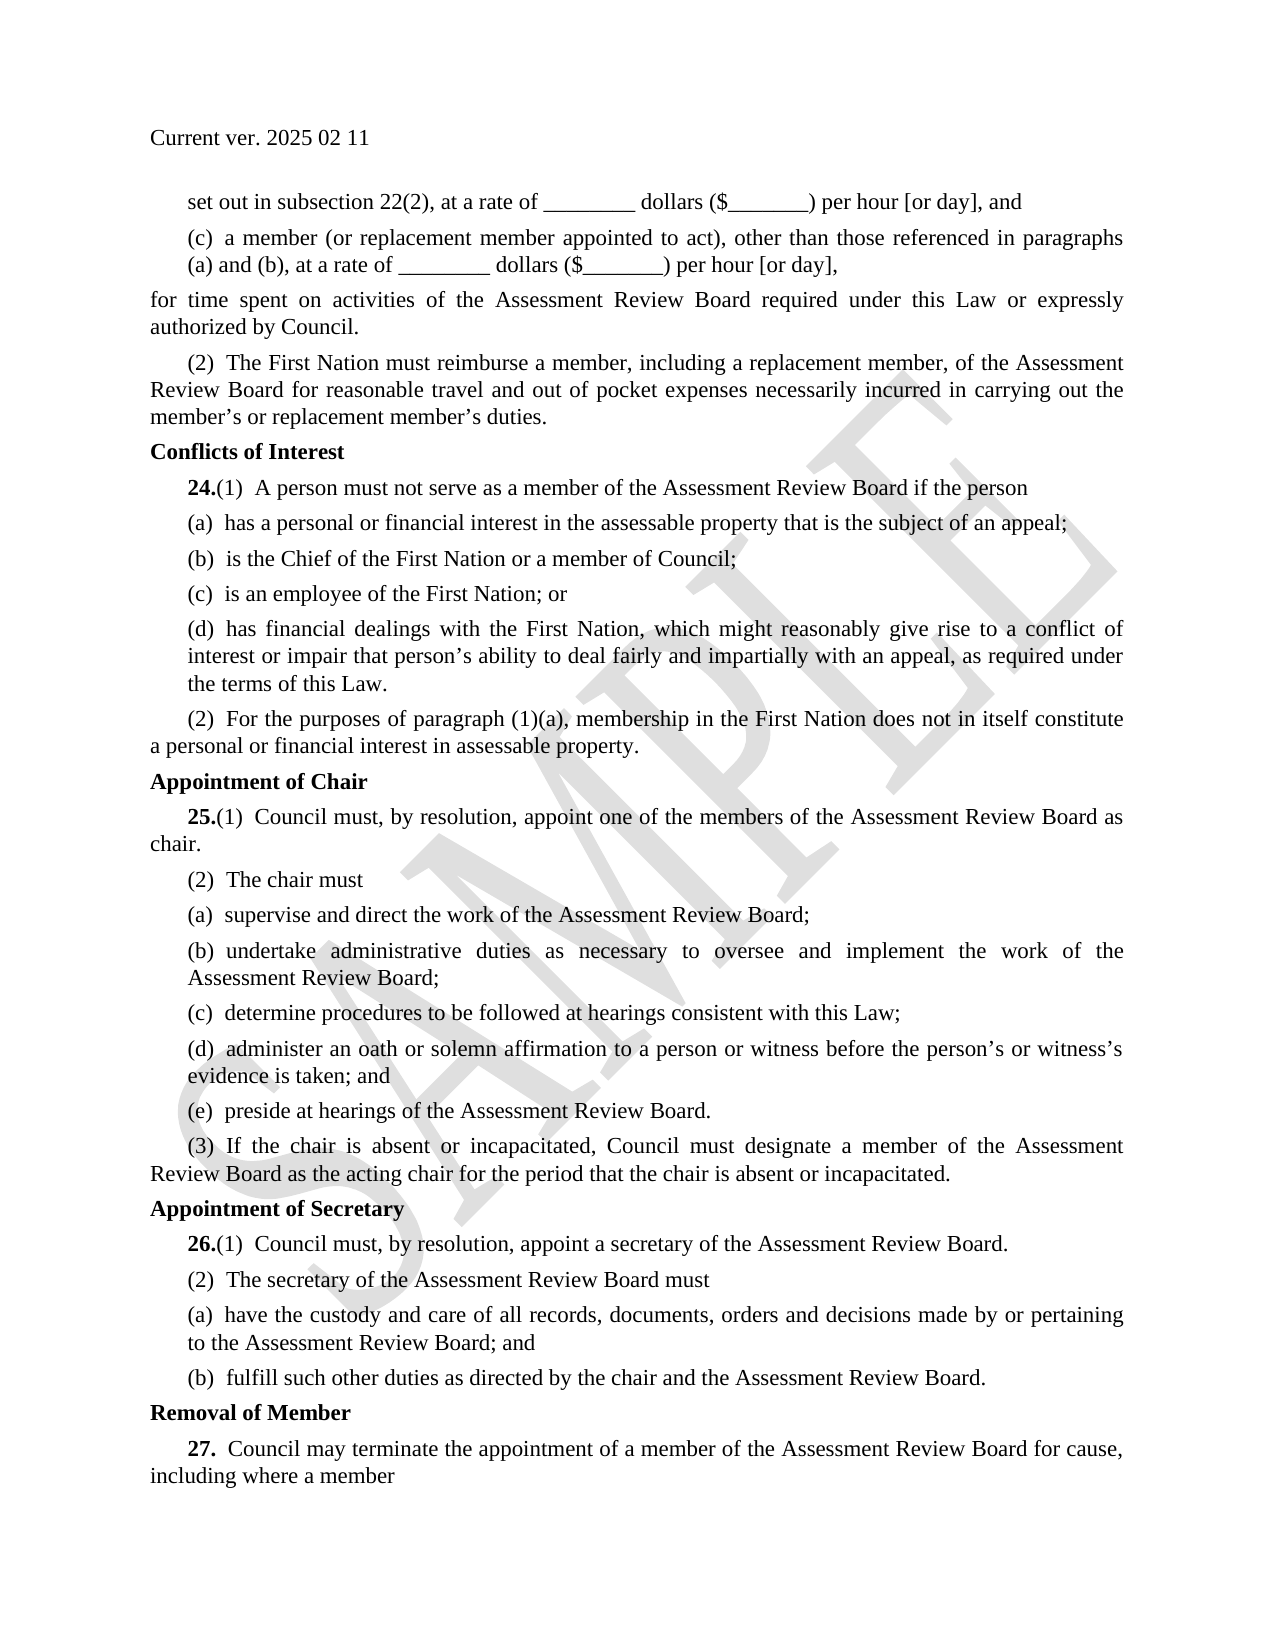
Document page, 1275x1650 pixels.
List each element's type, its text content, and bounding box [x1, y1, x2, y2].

text (3) If the chair is absent or incapacitated, Council must designate a member of the Assessment Review Board as the acting chair for the period that the chair is absent or incapacitated. [150, 1132, 1125, 1186]
text Removal of Member [150, 1399, 1125, 1426]
text 26.(1) Council must, by resolution, appoint a secretary of the Assessment Review Board. [150, 1230, 1125, 1257]
text (2) The chair must [150, 865, 1125, 892]
text (d) has financial dealings with the First Nation, which might reasonably give rise to a conflict of interest or impair that person’s ability to deal fairly and impartially with an appeal, as required under the terms of this Law. [187, 615, 1125, 696]
text Appointment of Secretary [150, 1194, 1125, 1221]
text 25.(1) Council must, by resolution, appoint one of the members of the Assessment Review Board as chair. [150, 802, 1125, 857]
text Conflicts of Interest [150, 438, 1125, 465]
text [187, 187, 1125, 214]
text (b) is the Chief of the First Nation or a member of Council; [187, 544, 1125, 571]
text (d) administer an oath or solemn affirmation to a person or witness before the person’s or witness’s evidence is taken; and [187, 1034, 1125, 1088]
text (e) preside at hearings of the Assessment Review Board. [187, 1096, 1125, 1123]
text (a) has a personal or financial interest in the assessable property that is the subject of an appeal; [187, 508, 1125, 536]
text (b) undertake administrative duties as necessary to oversee and implement the work of the Assessment Review Board; [187, 936, 1125, 990]
text (2) The secretary of the Assessment Review Board must [150, 1265, 1125, 1292]
text 24.(1) A person must not serve as a member of the Assessment Review Board if the person [150, 473, 1125, 500]
text Appointment of Chair [150, 767, 1125, 794]
text for time spent on activities of the Assessment Review Board required under this Law or expressly authorized by Council. [150, 285, 1125, 339]
text (2) For the purposes of paragraph (1)(a), membership in the First Nation does not in itself constitute a personal or financial interest in assessable property. [150, 704, 1125, 758]
text 27. Council may terminate the appointment of a member of the Assessment Review Board for cause, including where a member [150, 1434, 1125, 1488]
text (c) determine procedures to be followed at hearings consistent with this Law; [187, 998, 1125, 1026]
text (a) supervise and direct the work of the Assessment Review Board; [187, 901, 1125, 928]
text (a) have the custody and care of all records, documents, orders and decisions made by or pertaining to the Assessment Review Board; and [187, 1301, 1125, 1355]
text (c) a member (or replacement member appointed to act), other than those referenced in paragraphs (a) and (b), at a rate of ________ dollars ($_______) per hour [or day], [187, 223, 1125, 277]
text (b) fulfill such other duties as directed by the chair and the Assessment Review Board. [187, 1363, 1125, 1390]
text (c) is an employee of the First Nation; or [187, 579, 1125, 606]
text (2) The First Nation must reimburse a member, including a replacement member, of the Assessment Review Board for reasonable travel and out of pocket expenses necessarily incurred in carrying out the member’s or replacement member’s duties. [150, 348, 1125, 429]
